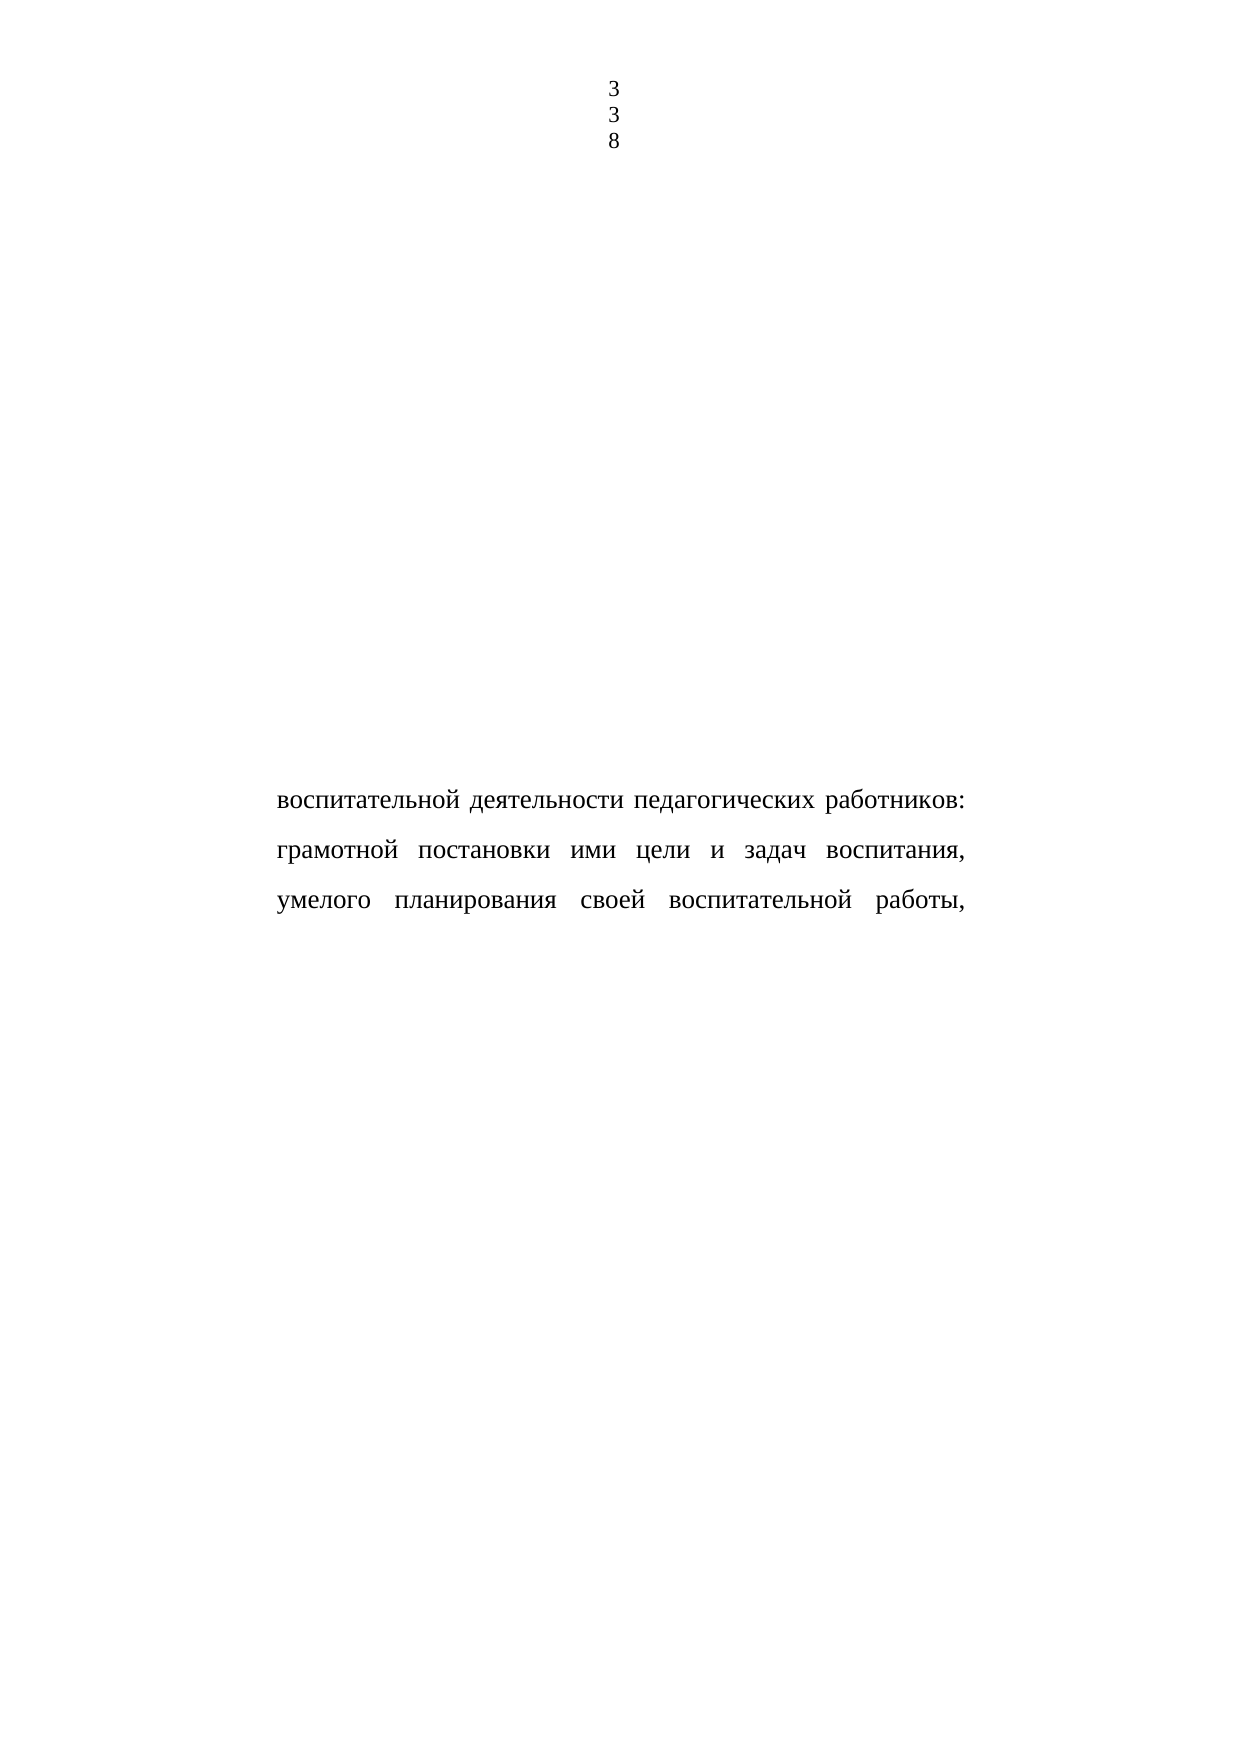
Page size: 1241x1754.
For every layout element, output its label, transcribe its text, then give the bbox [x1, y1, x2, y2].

list принцип развивающего характера осуществляемого анализа, ориентирующий экспертов на использование его результатов для совершенствования воспитательной деятельности педагогических работников: грамотной постановки ими цели и задач воспитания, умелого планирования своей воспитательной работы, адекватного подбора видов, форм и содержания их совместной с детьми деятельности. [277, 769, 966, 919]
